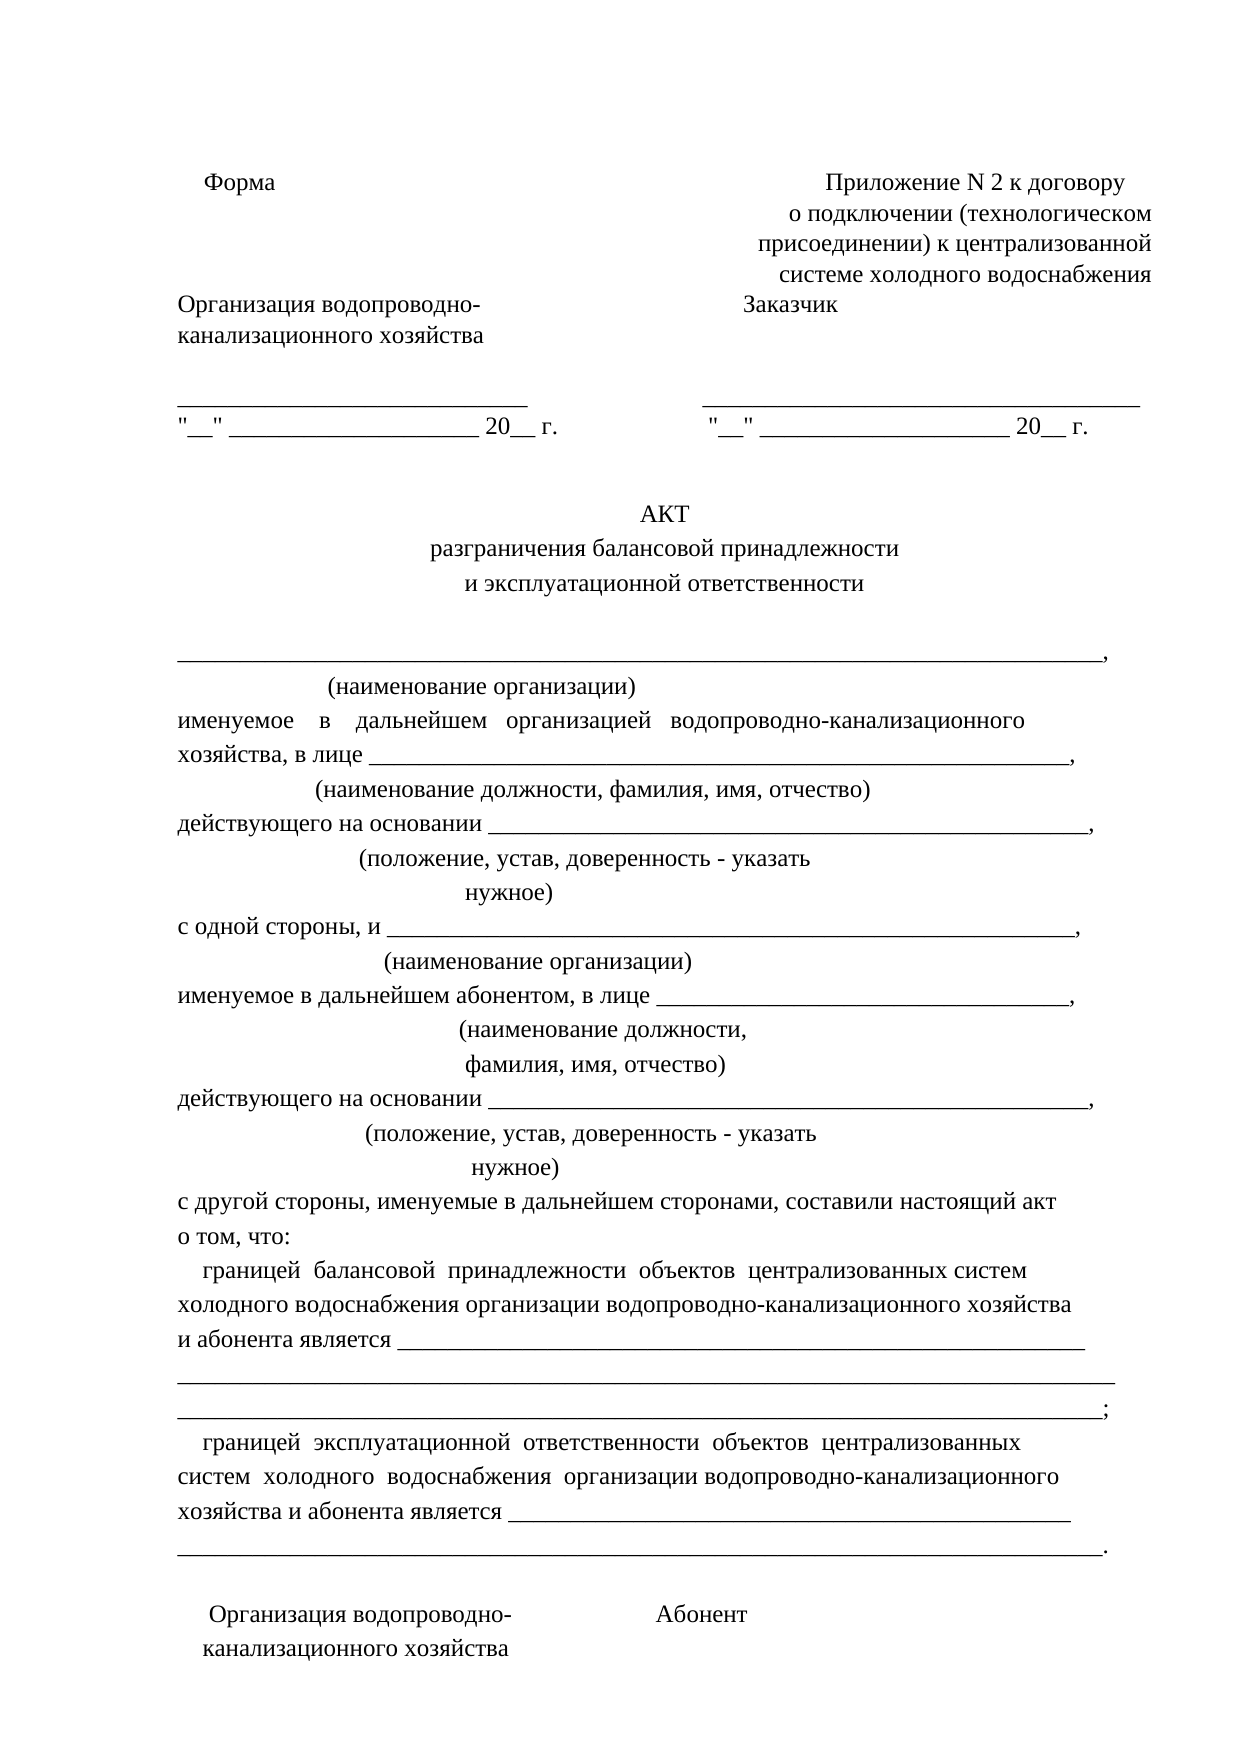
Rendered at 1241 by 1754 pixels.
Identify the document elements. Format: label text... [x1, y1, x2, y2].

text (наименование должности, [177, 1009, 1152, 1043]
text действующего на основании ________________________________________________, [177, 803, 1152, 837]
text канализационного хозяйства [177, 1628, 1152, 1662]
text нужное) [177, 1146, 1152, 1181]
text именуемое в дальнейшем организацией водопроводно-канализационного [177, 699, 1152, 734]
text и абонента является _______________________________________________________ [177, 1318, 1152, 1353]
text ___________________________________________________________________________ [177, 1353, 1152, 1387]
text хозяйства, в лице ________________________________________________________, [177, 734, 1152, 768]
text __________________________________________________________________________; [177, 1387, 1152, 1421]
text (наименование должности, фамилия, имя, отчество) [177, 768, 1152, 803]
text (положение, устав, доверенность - указать [177, 837, 1152, 871]
text с другой стороны, именуемые в дальнейшем сторонами, составили настоящий акт [177, 1181, 1152, 1215]
text "__" ____________________ 20__ г. "__" ____________________ 20__ г. [177, 409, 1152, 440]
text присоединении) к централизованной [177, 226, 1152, 257]
text __________________________________________________________________________. [177, 1524, 1152, 1559]
text с одной стороны, и _______________________________________________________, [177, 906, 1152, 940]
text о том, что: [177, 1215, 1152, 1249]
text хозяйства и абонента является _____________________________________________ [177, 1490, 1152, 1524]
text (положение, устав, доверенность - указать [177, 1112, 1152, 1146]
text канализационного хозяйства [177, 318, 1152, 348]
text именуемое в дальнейшем абонентом, в лице _________________________________, [177, 974, 1152, 1009]
text границей балансовой принадлежности объектов централизованных систем [177, 1249, 1152, 1284]
text разграничения балансовой принадлежности [177, 528, 1152, 562]
text действующего на основании ________________________________________________, [177, 1078, 1152, 1112]
text системе холодного водоснабжения [177, 257, 1152, 287]
text фамилия, имя, отчество) [177, 1043, 1152, 1078]
text о подключении (технологическом [177, 196, 1152, 226]
text (наименование организации) [177, 940, 1152, 974]
text систем холодного водоснабжения организации водопроводно-канализационного [177, 1456, 1152, 1490]
text ____________________________ ___________________________________ [177, 379, 1152, 409]
text и эксплуатационной ответственности [177, 562, 1152, 596]
text (наименование организации) [177, 665, 1152, 699]
text холодного водоснабжения организации водопроводно-канализационного хозяйства [177, 1284, 1152, 1318]
text Организация водопроводно- Абонент [177, 1593, 1152, 1628]
text __________________________________________________________________________, [177, 631, 1152, 665]
text АКТ [177, 493, 1152, 528]
text Организация водопроводно- Заказчик [177, 287, 1152, 318]
text нужное) [177, 871, 1152, 906]
text границей эксплуатационной ответственности объектов централизованных [177, 1421, 1152, 1456]
text Форма Приложение N 2 к договору [177, 165, 1152, 196]
